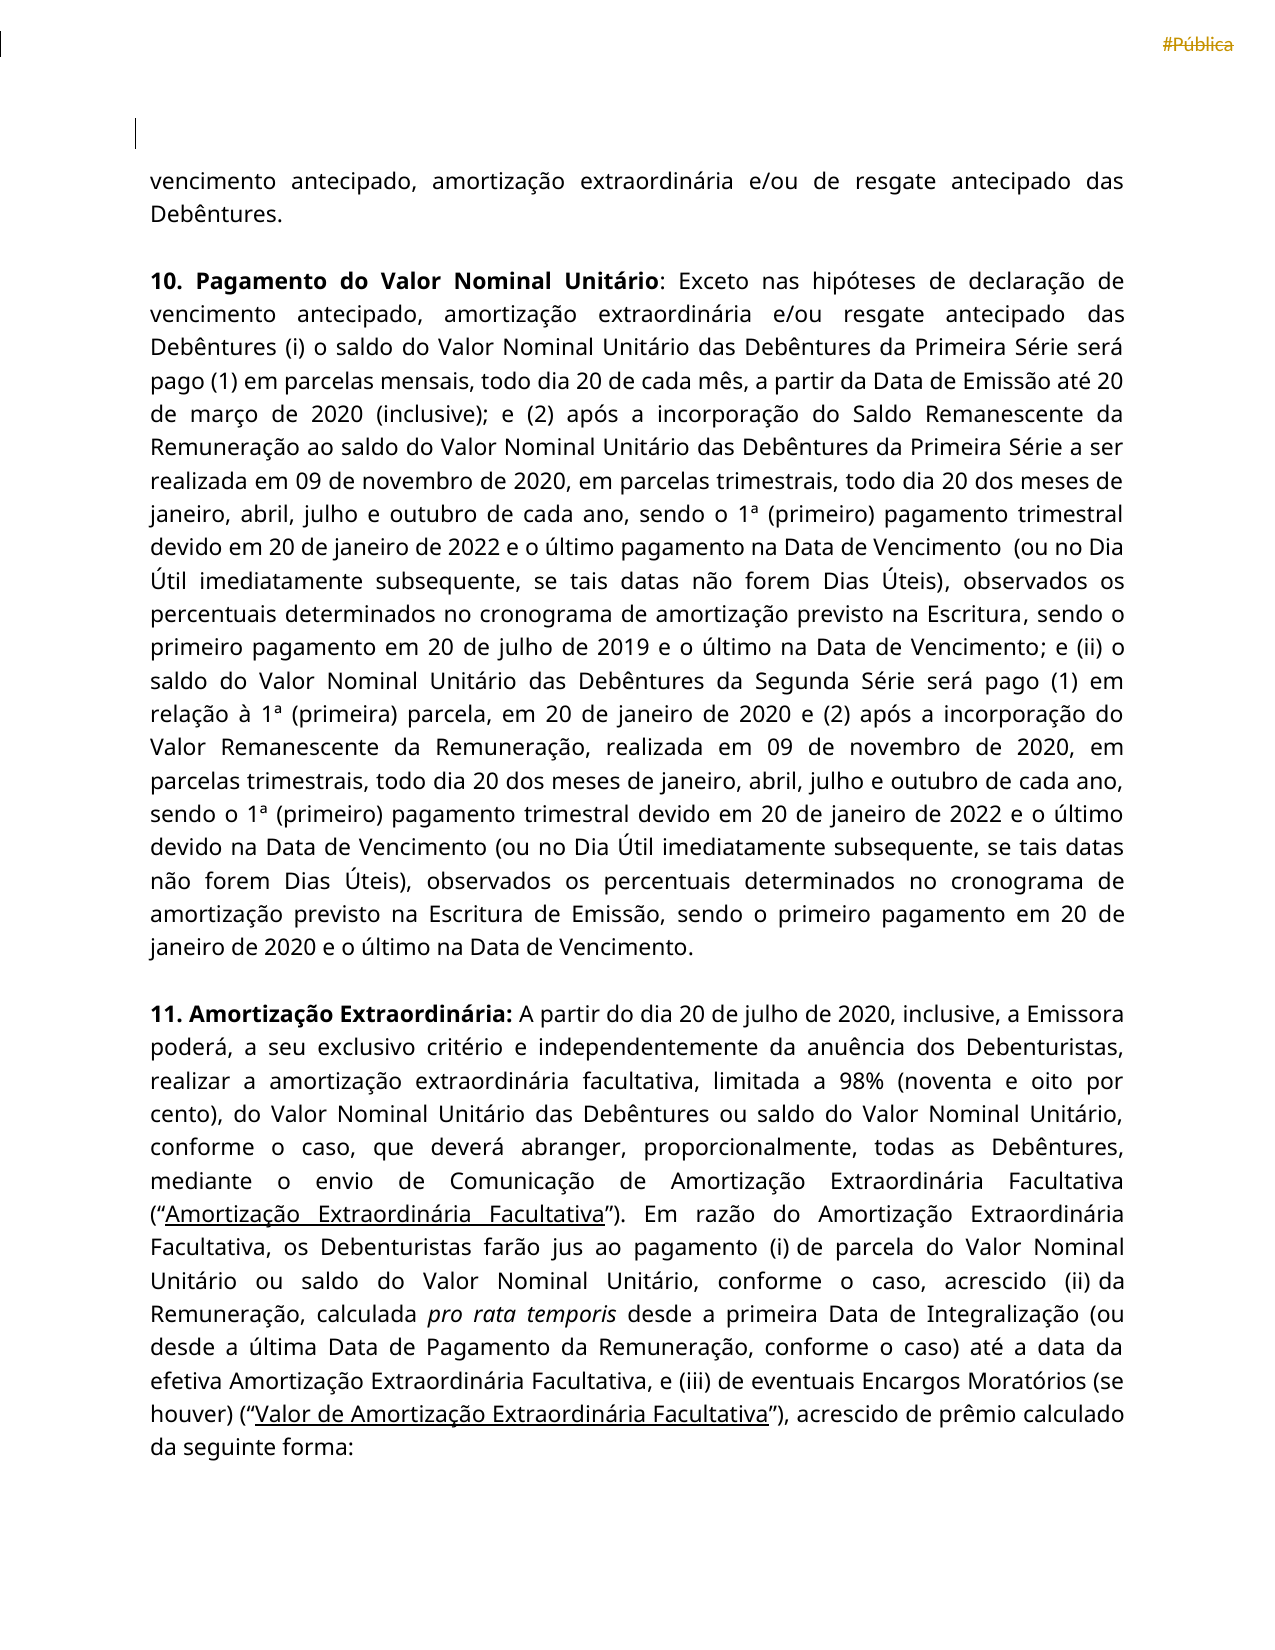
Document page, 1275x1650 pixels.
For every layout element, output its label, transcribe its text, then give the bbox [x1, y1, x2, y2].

text 10. Pagamento do Valor Nominal Unitário: Exceto nas hipóteses de declaração de vencimento antecipado, amortização extraordinária e/ou resgate antecipado das Debêntures (i) o saldo do Valor Nominal Unitário das Debêntures da Primeira Série será pago (1) em parcelas mensais, todo dia 20 de cada mês, a partir da Data de Emissão até 20 de março de 2020 (inclusive); e (2) após a incorporação do Saldo Remanescente da Remuneração ao saldo do Valor Nominal Unitário das Debêntures da Primeira Série a ser realizada em 09 de novembro de 2020, em parcelas trimestrais, todo dia 20 dos meses de janeiro, abril, julho e outubro de cada ano, sendo o 1ª (primeiro) pagamento trimestral devido em 20 de janeiro de 2022 e o último pagamento na Data de Vencimento (ou no Dia Útil imediatamente subsequente, se tais datas não forem Dias Úteis), observados os percentuais determinados no cronograma de amortização previsto na Escritura, sendo o primeiro pagamento em 20 de julho de 2019 e o último na Data de Vencimento; e (ii) o saldo do Valor Nominal Unitário das Debêntures da Segunda Série será pago (1) em relação à 1ª (primeira) parcela, em 20 de janeiro de 2020 e (2) após a incorporação do Valor Remanescente da Remuneração, realizada em 09 de novembro de 2020, em parcelas trimestrais, todo dia 20 dos meses de janeiro, abril, julho e outubro de cada ano, sendo o 1ª (primeiro) pagamento trimestral devido em 20 de janeiro de 2022 e o último devido na Data de Vencimento (ou no Dia Útil imediatamente subsequente, se tais datas não forem Dias Úteis), observados os percentuais determinados no cronograma de amortização previsto na Escritura de Emissão, sendo o primeiro pagamento em 20 de janeiro de 2020 e o último na Data de Vencimento. [150, 262, 1125, 962]
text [150, 162, 1125, 229]
text 11. Amortização Extraordinária: A partir do dia 20 de julho de 2020, inclusive, a Emissora poderá, a seu exclusivo critério e independentemente da anuência dos Debenturistas, realizar a amortização extraordinária facultativa, limitada a 98% (noventa e oito por cento), do Valor Nominal Unitário das Debêntures ou saldo do Valor Nominal Unitário, conforme o caso, que deverá abranger, proporcionalmente, todas as Debêntures, mediante o envio de Comunicação de Amortização Extraordinária Facultativa (“Amortização Extraordinária Facultativa”). Em razão do Amortização Extraordinária Facultativa, os Debenturistas farão jus ao pagamento (i) de parcela do Valor Nominal Unitário ou saldo do Valor Nominal Unitário, conforme o caso, acrescido (ii) da Remuneração, calculada pro rata temporis desde a primeira Data de Integralização (ou desde a última Data de Pagamento da Remuneração, conforme o caso) até a data da efetiva Amortização Extraordinária Facultativa, e (iii) de eventuais Encargos Moratórios (se houver) (“Valor de Amortização Extraordinária Facultativa”), acrescido de prêmio calculado da seguinte forma: [150, 996, 1125, 1462]
